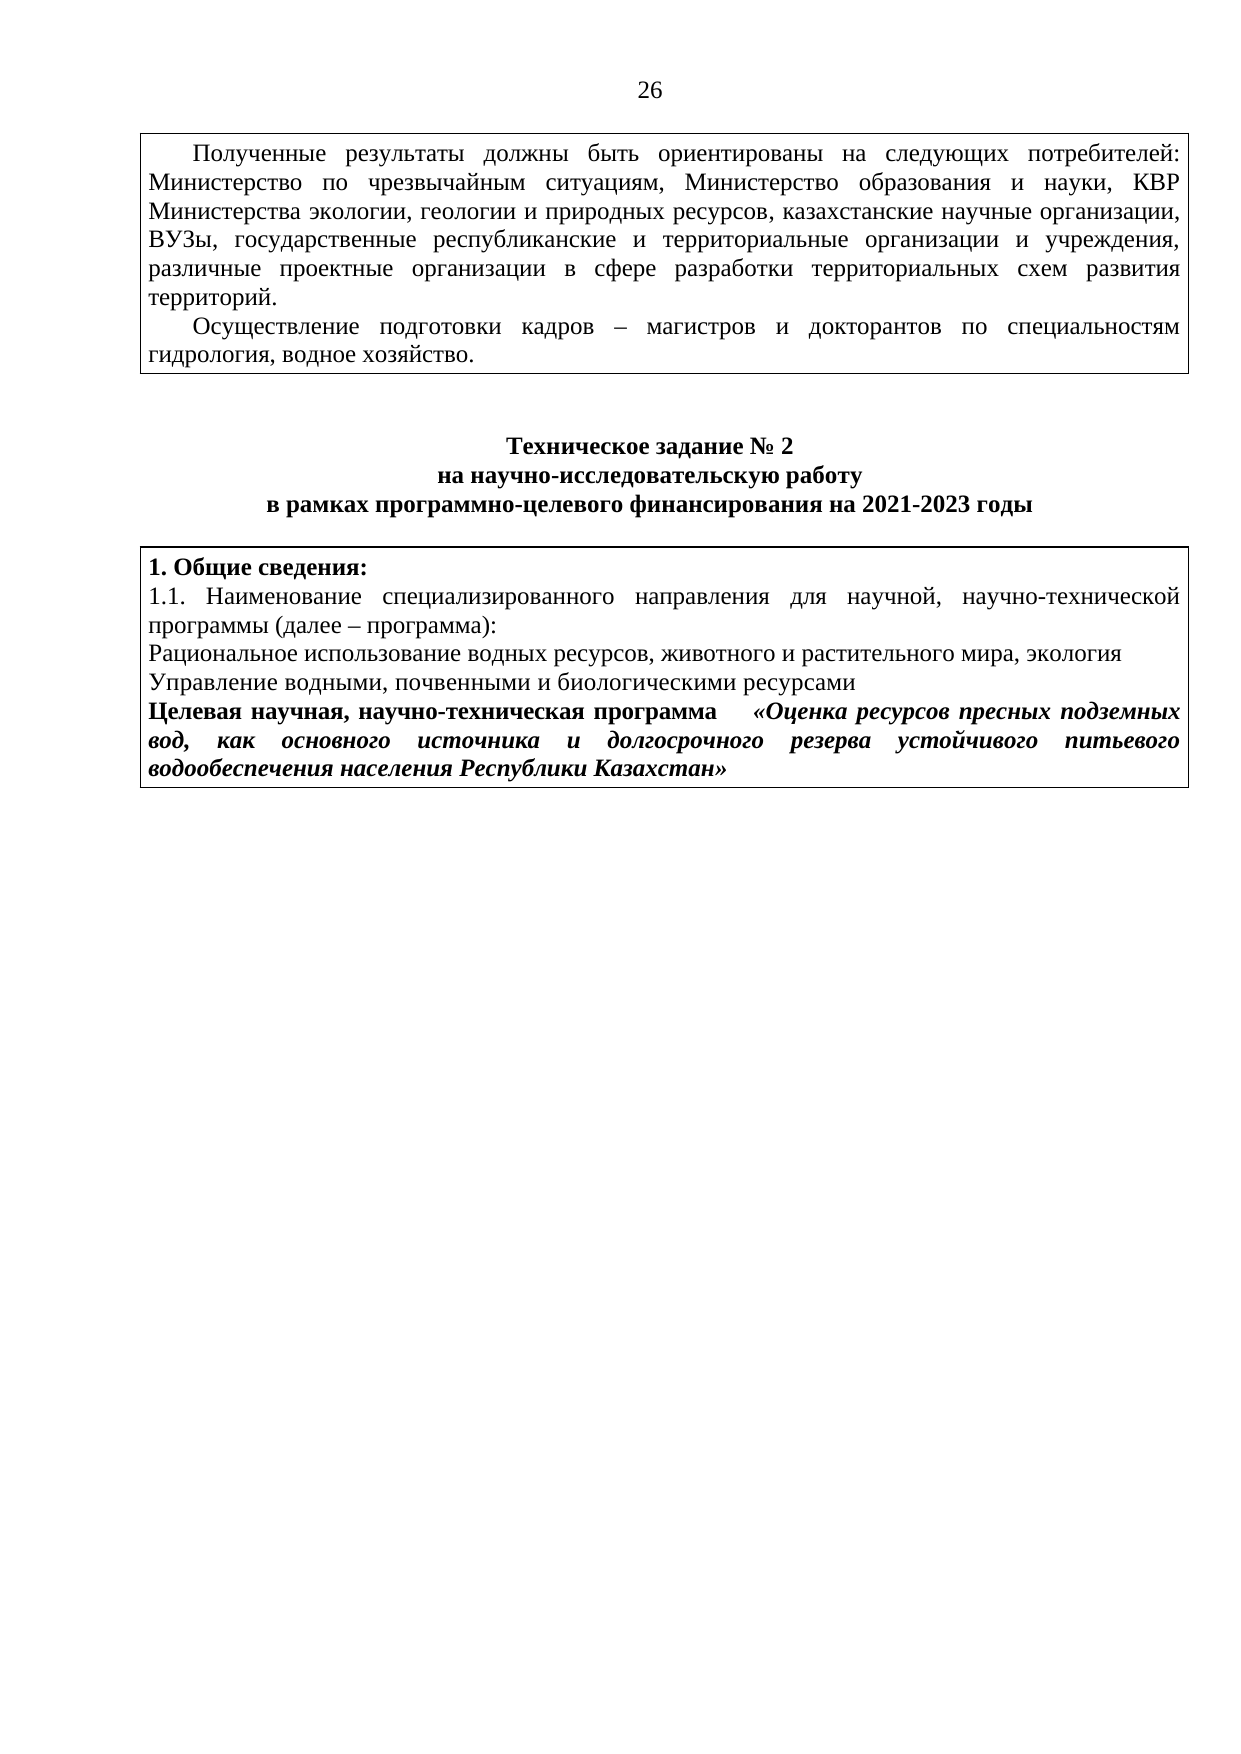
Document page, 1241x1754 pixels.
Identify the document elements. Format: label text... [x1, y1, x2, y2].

subtitle на научно-исследовательскую работу [118, 460, 1181, 489]
subtitle Техническое задание № 2 [118, 431, 1181, 460]
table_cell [141, 134, 1188, 373]
table_header 1. Общие сведения: 1.1. Наименование специализированного направления для научной, научно-технической программы (далее – программа): Рациональное использование водных ресурсов, животного и растительного мира, экология Управление водными, почвенными и биологическими ресурсами Целевая научная, научно-техническая программа «Оценка ресурсов пресных подземных вод, как основного источника и долгосрочного резерва устойчивого питьевого водообеспечения населения Республики Казахстан» [141, 548, 1188, 787]
subtitle в рамках программно-целевого финансирования на 2021-2023 годы [118, 489, 1181, 518]
